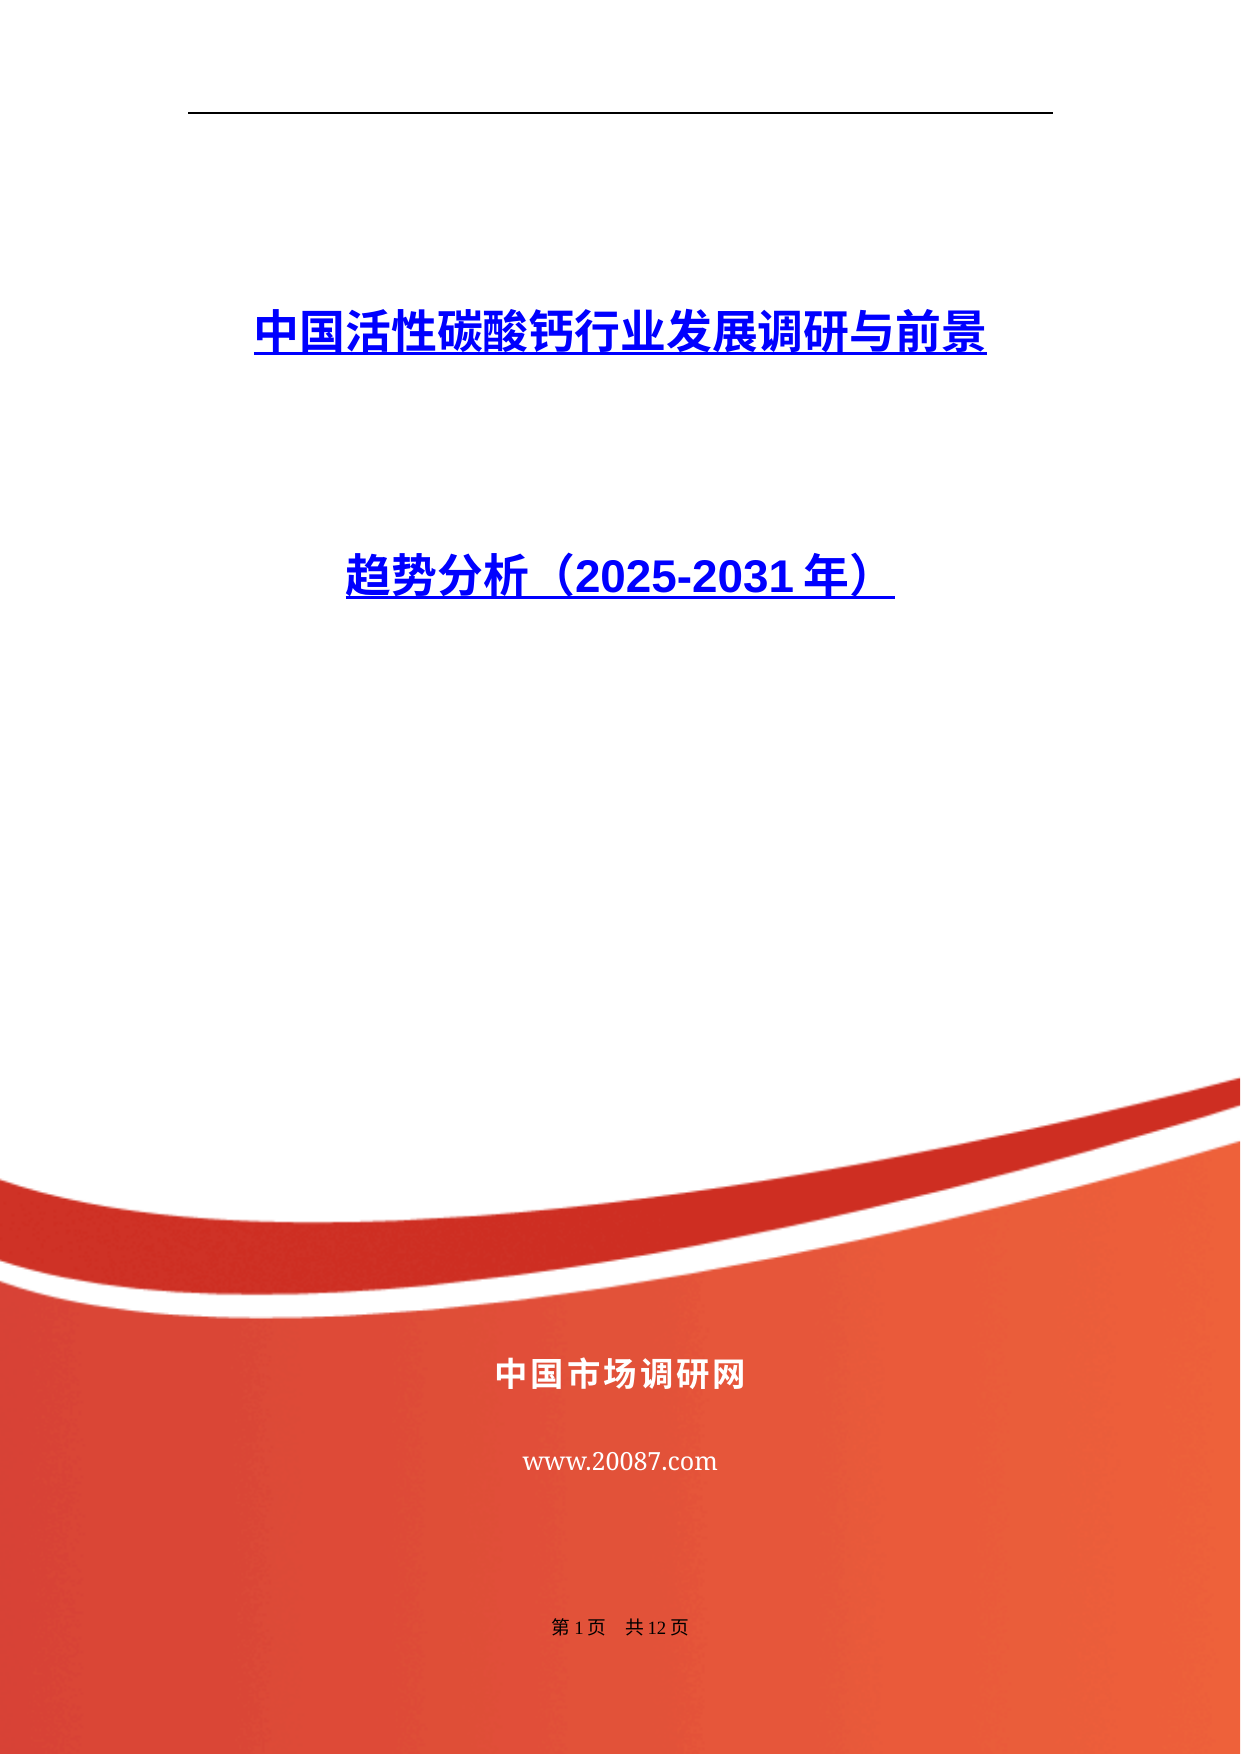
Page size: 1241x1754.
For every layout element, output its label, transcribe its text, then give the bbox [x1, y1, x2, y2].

table_header 中国活性碳酸钙行业发展调研与前景趋势分析（2025-2031年） [188, 207, 1053, 773]
subtitle 中国市场调研网 [187, 1339, 1053, 1404]
text www.20087.com [187, 1428, 1053, 1493]
picture [0, 1006, 1241, 1754]
